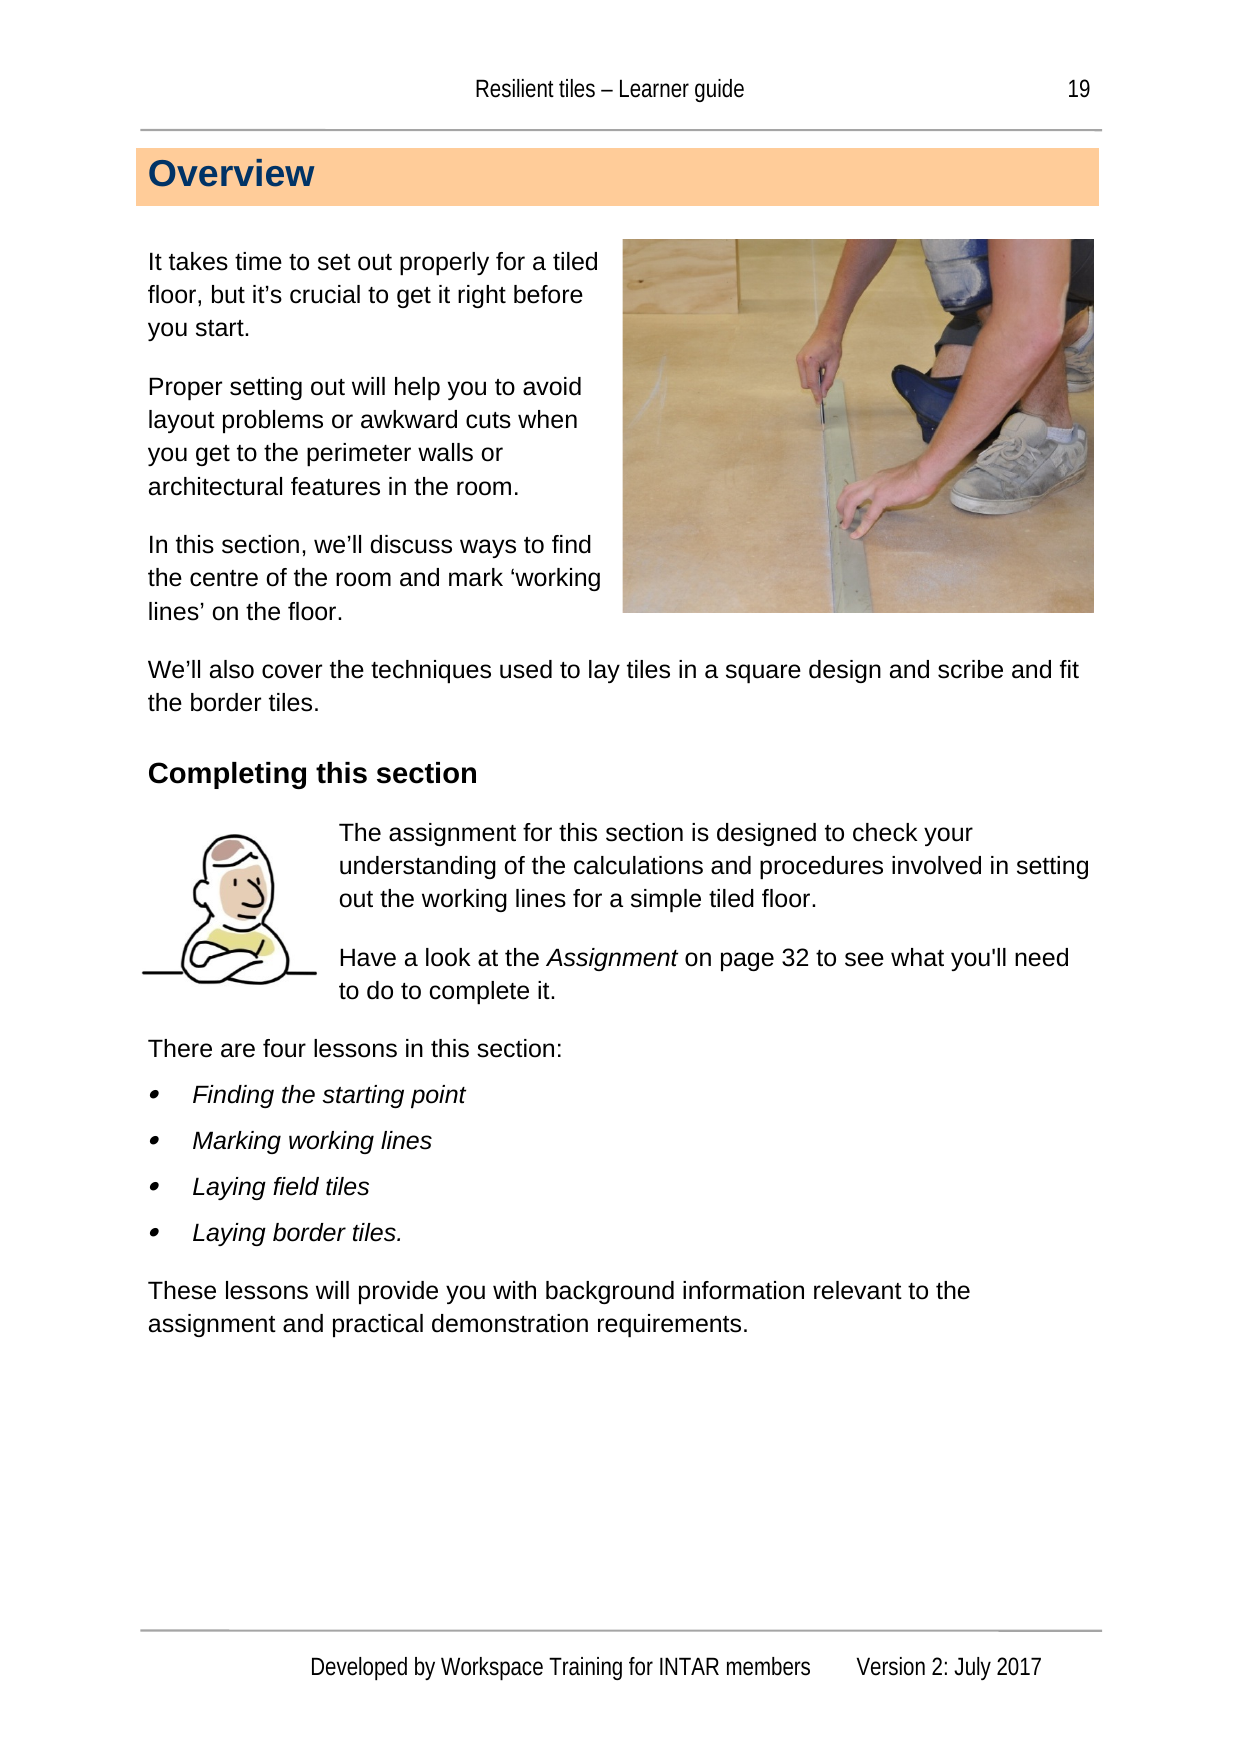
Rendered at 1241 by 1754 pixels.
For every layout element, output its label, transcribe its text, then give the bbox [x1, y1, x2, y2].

text In this section, we’ll discuss ways to find the centre of the room and mark ‘working lines’ on the floor. [148, 527, 1092, 627]
text Have a look at the Assignment on page 32 to see what you'll need to do to complete it. [148, 939, 1092, 1006]
list Laying field tiles [148, 1169, 1092, 1202]
list Marking working lines [148, 1123, 1092, 1156]
text Proper setting out will help you to avoid layout problems or awkward cuts when you get to the perimeter walls or architectural features in the room. [148, 368, 622, 502]
list Finding the starting point [148, 1077, 1092, 1110]
text There are four lessons in this section: [148, 1031, 1092, 1064]
text These lessons will provide you with background information relevant to the assignment and practical demonstration requirements. [148, 1273, 1092, 1339]
text The assignment for this section is designed to check your understanding of the calculations and procedures involved in setting out the working lines for a simple tiled floor. [148, 814, 1092, 914]
table_header Overview [136, 148, 1099, 206]
picture [622, 239, 1094, 611]
text We’ll also cover the techniques used to lay tiles in a square design and scribe and fit the border tiles. [148, 652, 1092, 718]
list Laying border tiles. [148, 1214, 1092, 1248]
subtitle Completing this section [148, 756, 1092, 789]
picture [141, 834, 319, 991]
text It takes time to set out properly for a tiled floor, but it’s crucial to get it right before you start. [148, 243, 622, 343]
